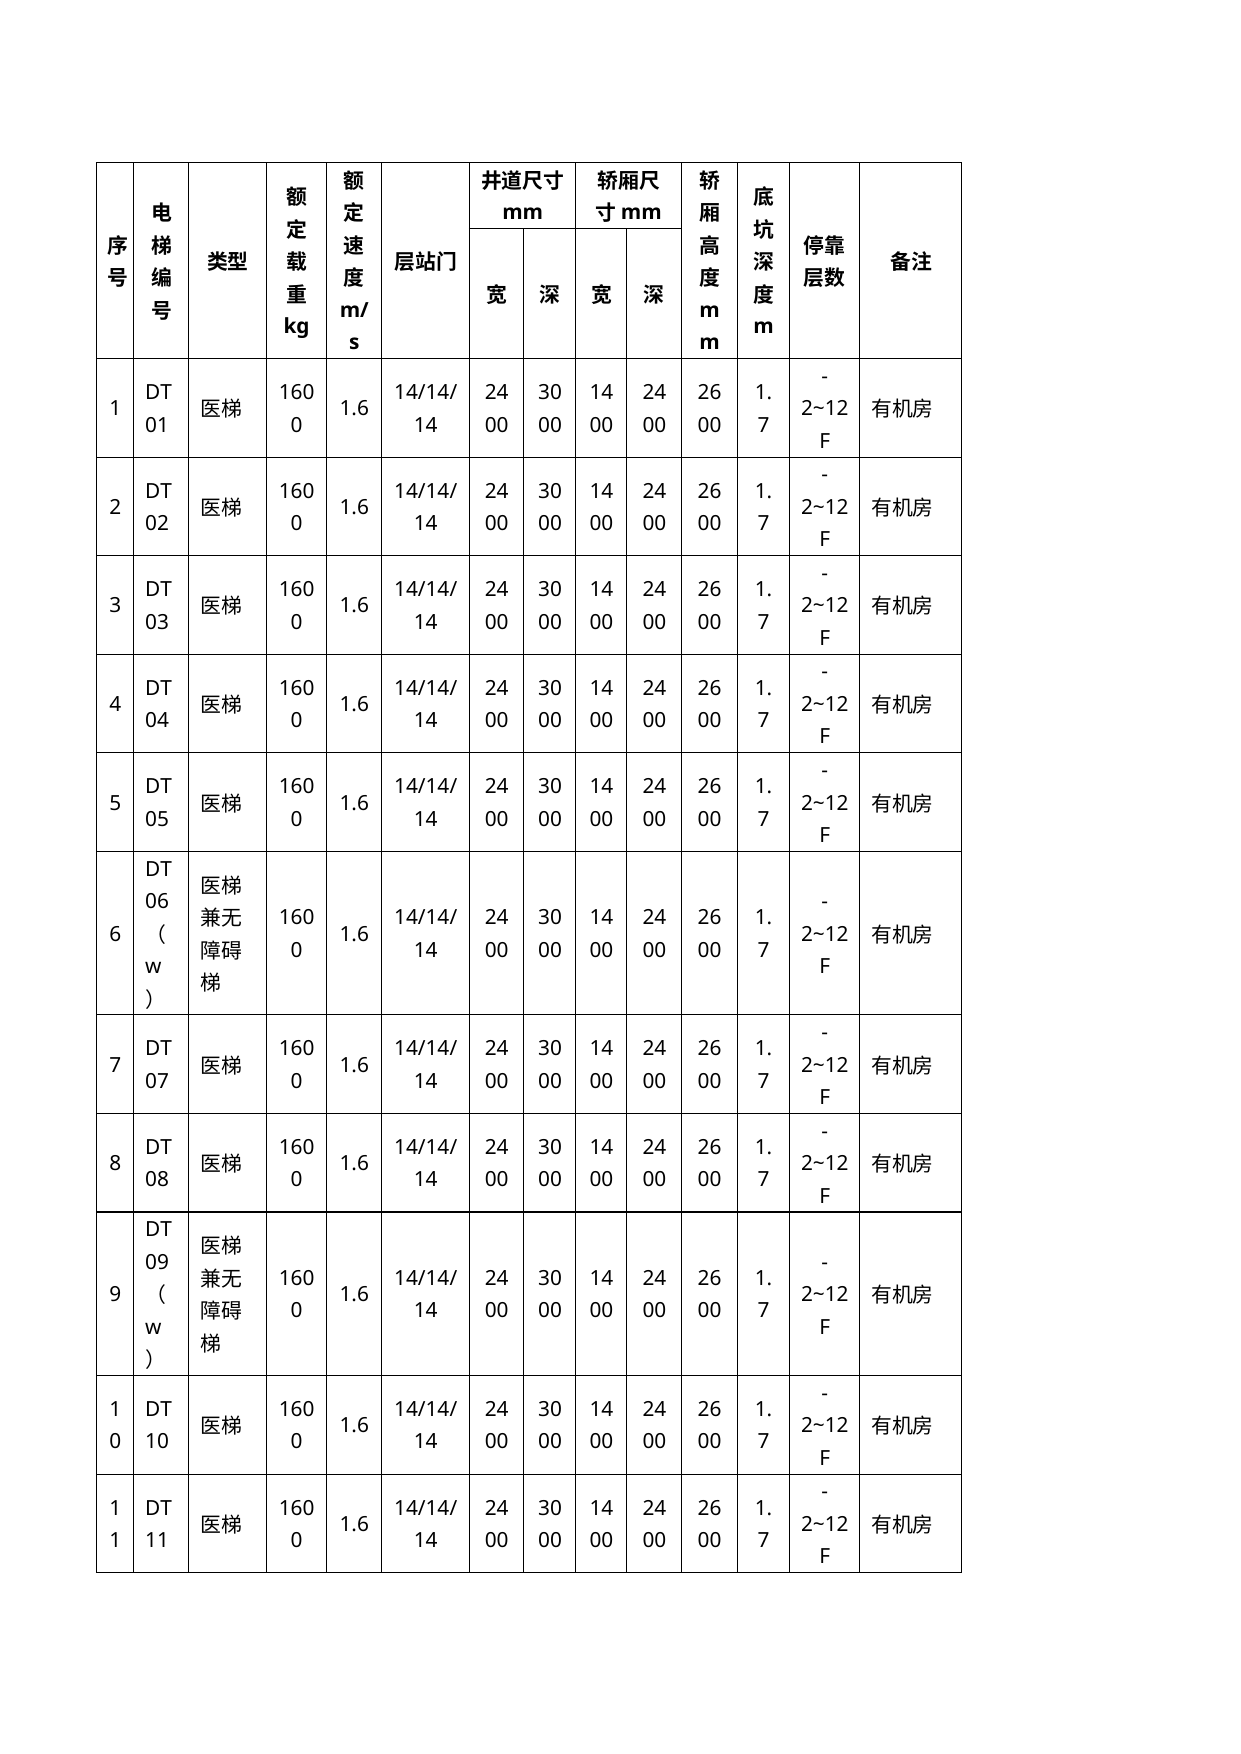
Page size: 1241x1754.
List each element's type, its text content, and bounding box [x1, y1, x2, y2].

table_cell 3000 [524, 359, 575, 457]
table_cell 14/14/14 [382, 655, 469, 752]
table_cell 3000 [524, 556, 575, 654]
table_cell 1400 [576, 1114, 626, 1211]
table_cell 1.6 [327, 458, 381, 555]
table_cell 2400 [627, 556, 681, 654]
table_cell 2 [97, 458, 133, 555]
table_cell 深 [524, 229, 575, 358]
table_cell DT06（w） [134, 852, 188, 1014]
table_cell -2~12F [790, 458, 859, 555]
table_cell 2400 [627, 655, 681, 752]
table_cell 2400 [470, 1015, 523, 1113]
table_cell 1400 [576, 1213, 626, 1375]
table_cell 1.6 [327, 359, 381, 457]
table_cell 2400 [470, 852, 523, 1014]
table_cell 医梯 [189, 753, 266, 851]
table_cell 2400 [470, 753, 523, 851]
table_cell -2~12F [790, 556, 859, 654]
table_cell 1.6 [327, 753, 381, 851]
table_cell 11 [97, 1475, 133, 1572]
table_cell 有机房 [860, 1015, 961, 1113]
table_cell 1600 [267, 556, 326, 654]
table_cell 2400 [470, 655, 523, 752]
table_cell -2~12F [790, 753, 859, 851]
table_header 类型 [189, 163, 266, 358]
table_header 停靠 层数 [790, 163, 859, 358]
table_cell 1600 [267, 852, 326, 1014]
table_cell DT08 [134, 1114, 188, 1211]
table_cell 1.7 [738, 655, 789, 752]
table_cell 2400 [627, 753, 681, 851]
table_cell 1400 [576, 1475, 626, 1572]
table_cell 医梯 [189, 1376, 266, 1473]
table_cell 3000 [524, 1213, 575, 1375]
table_header 底坑深度m [738, 163, 789, 358]
table_cell 有机房 [860, 1475, 961, 1572]
table_cell 2600 [682, 852, 737, 1014]
table_cell 14/14/14 [382, 1114, 469, 1211]
table_cell DT05 [134, 753, 188, 851]
table_cell 14/14/14 [382, 1213, 469, 1375]
table_cell -2~12F [790, 359, 859, 457]
table_cell 2600 [682, 556, 737, 654]
table_cell 3000 [524, 1475, 575, 1572]
table_cell 1600 [267, 1114, 326, 1211]
table_cell 5 [97, 753, 133, 851]
table_cell 14/14/14 [382, 753, 469, 851]
table_cell 10 [97, 1376, 133, 1473]
table_cell 2600 [682, 655, 737, 752]
table_cell 2400 [470, 556, 523, 654]
table_cell 1.7 [738, 556, 789, 654]
table_cell 2600 [682, 1475, 737, 1572]
table_cell 有机房 [860, 556, 961, 654]
table_cell 14/14/14 [382, 1015, 469, 1113]
table_cell 宽 [576, 229, 626, 358]
table_cell 1400 [576, 556, 626, 654]
table_cell 1 [97, 359, 133, 457]
table_cell 有机房 [860, 1213, 961, 1375]
table_cell 1400 [576, 458, 626, 555]
table_cell 1600 [267, 753, 326, 851]
table_cell DT11 [134, 1475, 188, 1572]
table_cell 医梯 [189, 1114, 266, 1211]
table_cell 有机房 [860, 852, 961, 1014]
table_cell 2400 [627, 1213, 681, 1375]
table_cell 14/14/14 [382, 458, 469, 555]
table_cell 2400 [470, 1213, 523, 1375]
table_cell 14/14/14 [382, 852, 469, 1014]
table_cell 1400 [576, 1376, 626, 1473]
table_header 备注 [860, 163, 961, 358]
table_cell 1.7 [738, 1475, 789, 1572]
table_cell 2400 [470, 1475, 523, 1572]
table_cell -2~12F [790, 852, 859, 1014]
table_cell 1600 [267, 655, 326, 752]
table_cell 1400 [576, 1015, 626, 1113]
table_cell 3000 [524, 852, 575, 1014]
table_cell 医梯 [189, 655, 266, 752]
table_header 轿厢高度mm [682, 163, 737, 358]
table_cell DT03 [134, 556, 188, 654]
table_cell 1.7 [738, 1015, 789, 1113]
table_cell 2400 [470, 1114, 523, 1211]
table_cell 1.6 [327, 1213, 381, 1375]
table_cell 深 [627, 229, 681, 358]
table_header 轿厢尺寸mm [576, 163, 681, 228]
table_cell DT01 [134, 359, 188, 457]
table_cell 有机房 [860, 1376, 961, 1473]
table_cell 1.6 [327, 1475, 381, 1572]
table_cell 1.7 [738, 359, 789, 457]
table_cell 2400 [470, 458, 523, 555]
table_cell 1600 [267, 1213, 326, 1375]
table_cell 14/14/14 [382, 556, 469, 654]
table_cell 3 [97, 556, 133, 654]
table_cell 医梯 [189, 359, 266, 457]
table_cell DT02 [134, 458, 188, 555]
table_cell 宽 [470, 229, 523, 358]
table_cell 3000 [524, 753, 575, 851]
table_cell 6 [97, 852, 133, 1014]
table_cell 医梯 [189, 1475, 266, 1572]
table_header 电梯编号 [134, 163, 188, 358]
table_cell 2400 [470, 359, 523, 457]
table_cell 4 [97, 655, 133, 752]
table_cell 2600 [682, 1376, 737, 1473]
table_cell 1400 [576, 852, 626, 1014]
table_cell 2600 [682, 753, 737, 851]
table_header 井道尺寸mm [470, 163, 575, 228]
table_cell 1600 [267, 1475, 326, 1572]
table_header 额定速度m/s [327, 163, 381, 358]
table_cell 2400 [627, 1015, 681, 1113]
table_cell 1.7 [738, 1213, 789, 1375]
table_cell 1600 [267, 458, 326, 555]
table_cell 2400 [627, 852, 681, 1014]
table_cell 1.7 [738, 852, 789, 1014]
table_header 序号 [97, 163, 133, 358]
table_cell -2~12F [790, 1213, 859, 1375]
table_cell 医梯兼无障碍梯 [189, 1213, 266, 1375]
table_cell 1.6 [327, 852, 381, 1014]
table_cell 2400 [627, 1376, 681, 1473]
table_cell 2400 [627, 1114, 681, 1211]
table_cell 2600 [682, 1015, 737, 1113]
table_cell 8 [97, 1114, 133, 1211]
table_cell 2600 [682, 1114, 737, 1211]
table_cell 有机房 [860, 458, 961, 555]
table_cell 7 [97, 1015, 133, 1113]
table_cell 1.7 [738, 1114, 789, 1211]
table_header 额定载重kg [267, 163, 326, 358]
table_cell 3000 [524, 458, 575, 555]
table_cell 3000 [524, 1114, 575, 1211]
table_cell 1.6 [327, 1015, 381, 1113]
table_cell 3000 [524, 1015, 575, 1113]
table_cell -2~12F [790, 655, 859, 752]
table_header 层站门 [382, 163, 469, 358]
table_cell 有机房 [860, 1114, 961, 1211]
table_cell 2400 [470, 1376, 523, 1473]
table_cell 有机房 [860, 655, 961, 752]
table_cell 医梯 [189, 1015, 266, 1113]
table_cell 医梯 [189, 458, 266, 555]
table_cell 1.6 [327, 556, 381, 654]
table_cell 1600 [267, 1376, 326, 1473]
table_cell 1400 [576, 753, 626, 851]
table_cell 医梯兼无障碍梯 [189, 852, 266, 1014]
table_cell 1.6 [327, 1376, 381, 1473]
table_cell 14/14/14 [382, 359, 469, 457]
table_cell 1.6 [327, 1114, 381, 1211]
table_cell 1600 [267, 1015, 326, 1113]
table_cell 3000 [524, 655, 575, 752]
table_cell 14/14/14 [382, 1475, 469, 1572]
table_cell 3000 [524, 1376, 575, 1473]
table_cell -2~12F [790, 1114, 859, 1211]
table_cell 1400 [576, 655, 626, 752]
table_cell 有机房 [860, 359, 961, 457]
table_cell 2400 [627, 458, 681, 555]
table_cell 1400 [576, 359, 626, 457]
table_cell DT10 [134, 1376, 188, 1473]
table_cell 2400 [627, 1475, 681, 1572]
table_cell -2~12F [790, 1376, 859, 1473]
table_cell 1.7 [738, 1376, 789, 1473]
table_cell 9 [97, 1213, 133, 1375]
table_cell -2~12F [790, 1015, 859, 1113]
table_cell 2400 [627, 359, 681, 457]
table_cell DT07 [134, 1015, 188, 1113]
table_cell 2600 [682, 359, 737, 457]
table_cell 1.7 [738, 458, 789, 555]
table_cell 1600 [267, 359, 326, 457]
table_cell DT04 [134, 655, 188, 752]
table_cell DT09（w） [134, 1213, 188, 1375]
table_cell 有机房 [860, 753, 961, 851]
table_cell 2600 [682, 1213, 737, 1375]
table_cell 1.7 [738, 753, 789, 851]
table_cell -2~12F [790, 1475, 859, 1572]
table_cell 14/14/14 [382, 1376, 469, 1473]
table_cell 1.6 [327, 655, 381, 752]
table_cell 2600 [682, 458, 737, 555]
table_cell 医梯 [189, 556, 266, 654]
